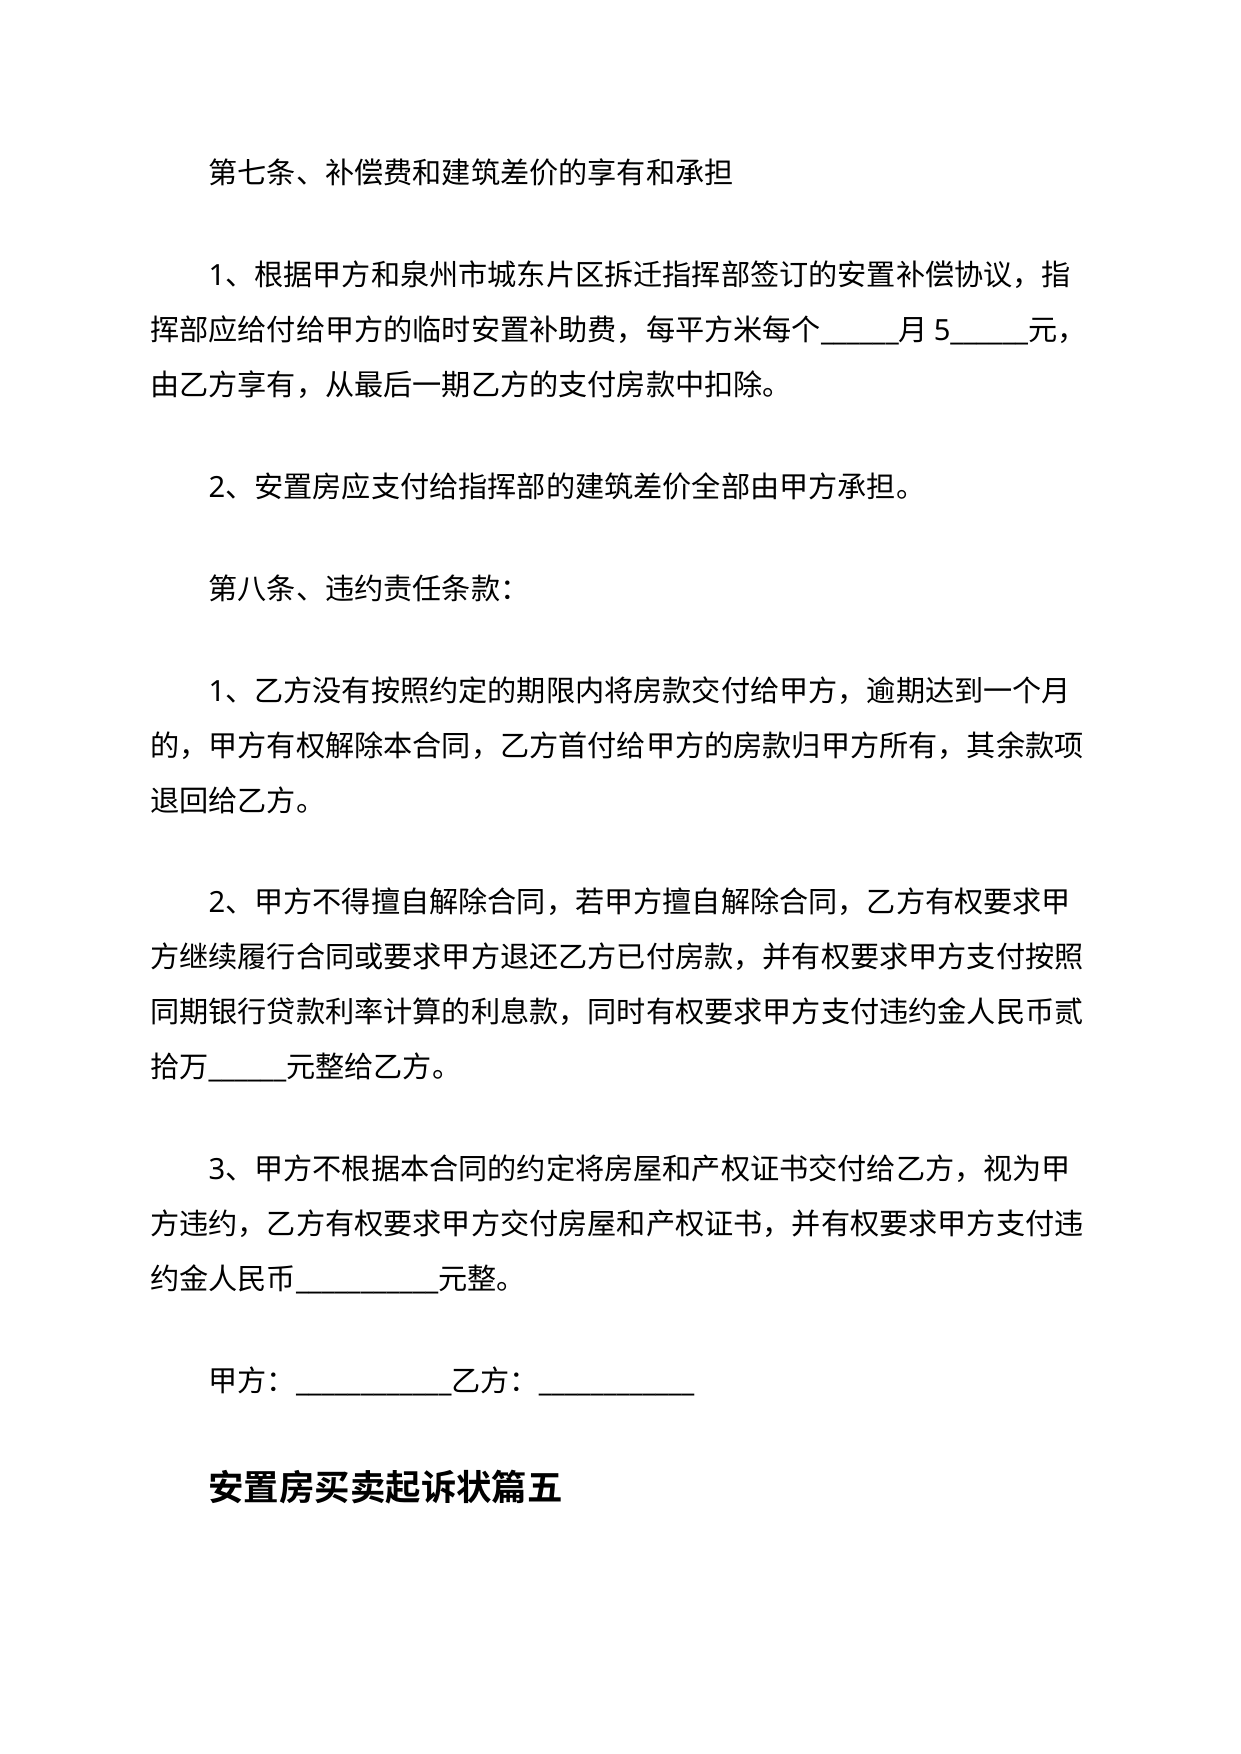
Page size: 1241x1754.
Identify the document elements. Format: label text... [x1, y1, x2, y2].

text 甲方：____________乙方：____________ [150, 1358, 1090, 1400]
text 第七条、补偿费和建筑差价的享有和承担 [150, 150, 1090, 192]
text 安置房买卖起诉状篇五 [150, 1459, 1090, 1511]
text 1、乙方没有按照约定的期限内将房款交付给甲方，逾期达到一个月的，甲方有权解除本合同，乙方首付给甲方的房款归甲方所有，其余款项退回给乙方。 [150, 667, 1090, 819]
text 第八条、违约责任条款： [150, 566, 1090, 608]
text 2、安置房应支付给指挥部的建筑差价全部由甲方承担。 [150, 463, 1090, 506]
text 3、甲方不根据本合同的约定将房屋和产权证书交付给乙方，视为甲方违约，乙方有权要求甲方交付房屋和产权证书，并有权要求甲方支付违约金人民币___________元整。 [150, 1146, 1090, 1298]
text 2、甲方不得擅自解除合同，若甲方擅自解除合同，乙方有权要求甲方继续履行合同或要求甲方退还乙方已付房款，并有权要求甲方支付按照同期银行贷款利率计算的利息款，同时有权要求甲方支付违约金人民币贰拾万______元整给乙方。 [150, 879, 1090, 1086]
text 1、根据甲方和泉州市城东片区拆迁指挥部签订的安置补偿协议，指挥部应给付给甲方的临时安置补助费，每平方米每个______月5______元，由乙方享有，从最后一期乙方的支付房款中扣除。 [150, 252, 1090, 404]
